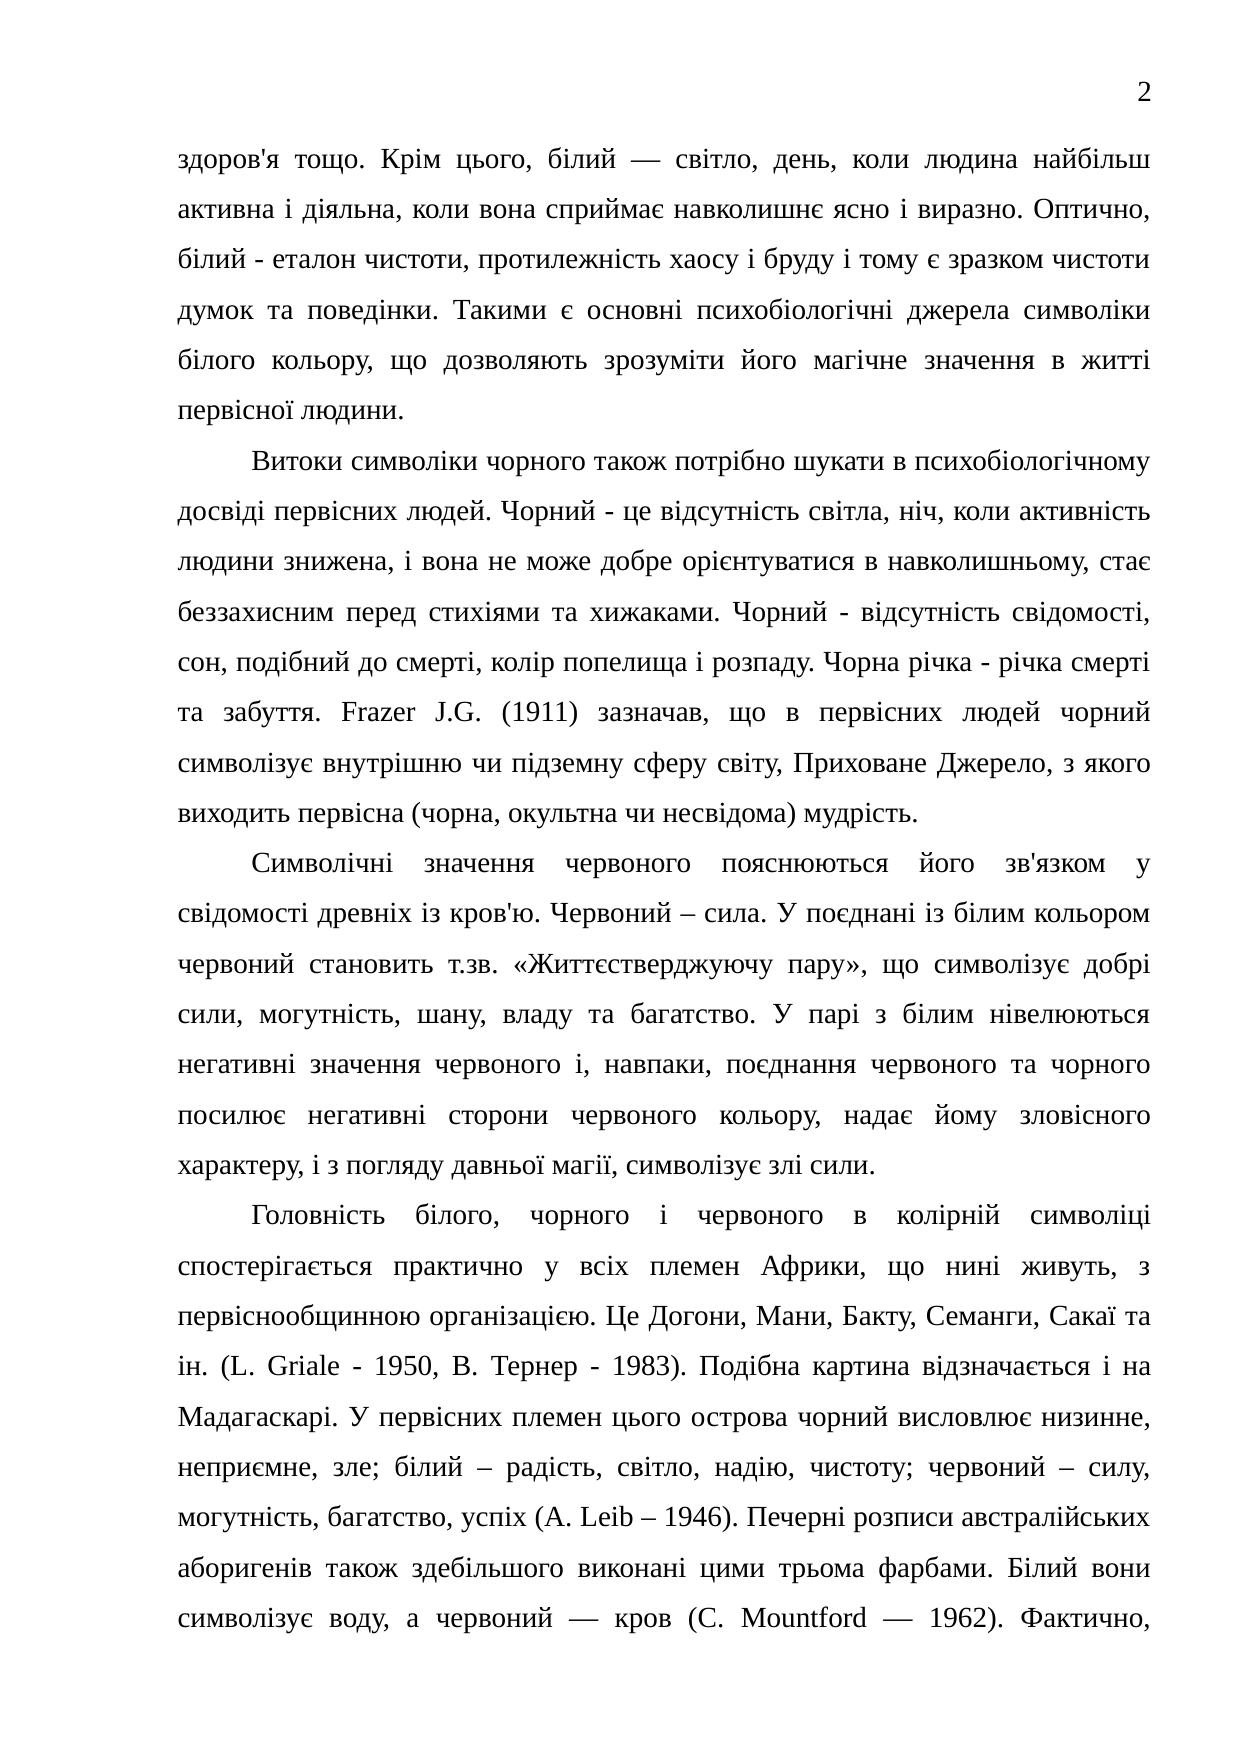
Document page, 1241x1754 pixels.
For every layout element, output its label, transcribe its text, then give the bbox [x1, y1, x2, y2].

text Витоки символіки чорного також потрібно шукати в психобіологічному досвіді первісних людей. Чорний - це відсутність світла, ніч, коли активність людини знижена, і вона не може добре орієнтуватися в навколишньому, стає беззахисним перед стихіями та хижаками. Чорний - відсутність свідомості, сон, подібний до смерті, колір попелища і розпаду. Чорна річка - річка смерті та забуття. Frazer J.G. (1911) зазначав, що в первісних людей чорний символізує внутрішню чи підземну сферу світу, Приховане Джерело, з якого виходить первісна (чорна, окультна чи несвідома) мудрість. [177, 443, 1152, 828]
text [177, 141, 1152, 426]
text Символічні значення червоного пояснюються його зв'язком у свідомості древніх із кров'ю. Червоний – сила. У поєднані із білим кольором червоний становить т.зв. «Життєстверджуючу пару», що символізує добрі сили, могутність, шану, владу та багатство. У парі з білим нівелюються негативні значення червоного і, навпаки, поєднання червоного та чорного посилює негативні сторони червоного кольору, надає йому зловісного характеру, і з погляду давньої магії, символізує злі сили. [177, 845, 1152, 1181]
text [177, 1197, 1152, 1633]
